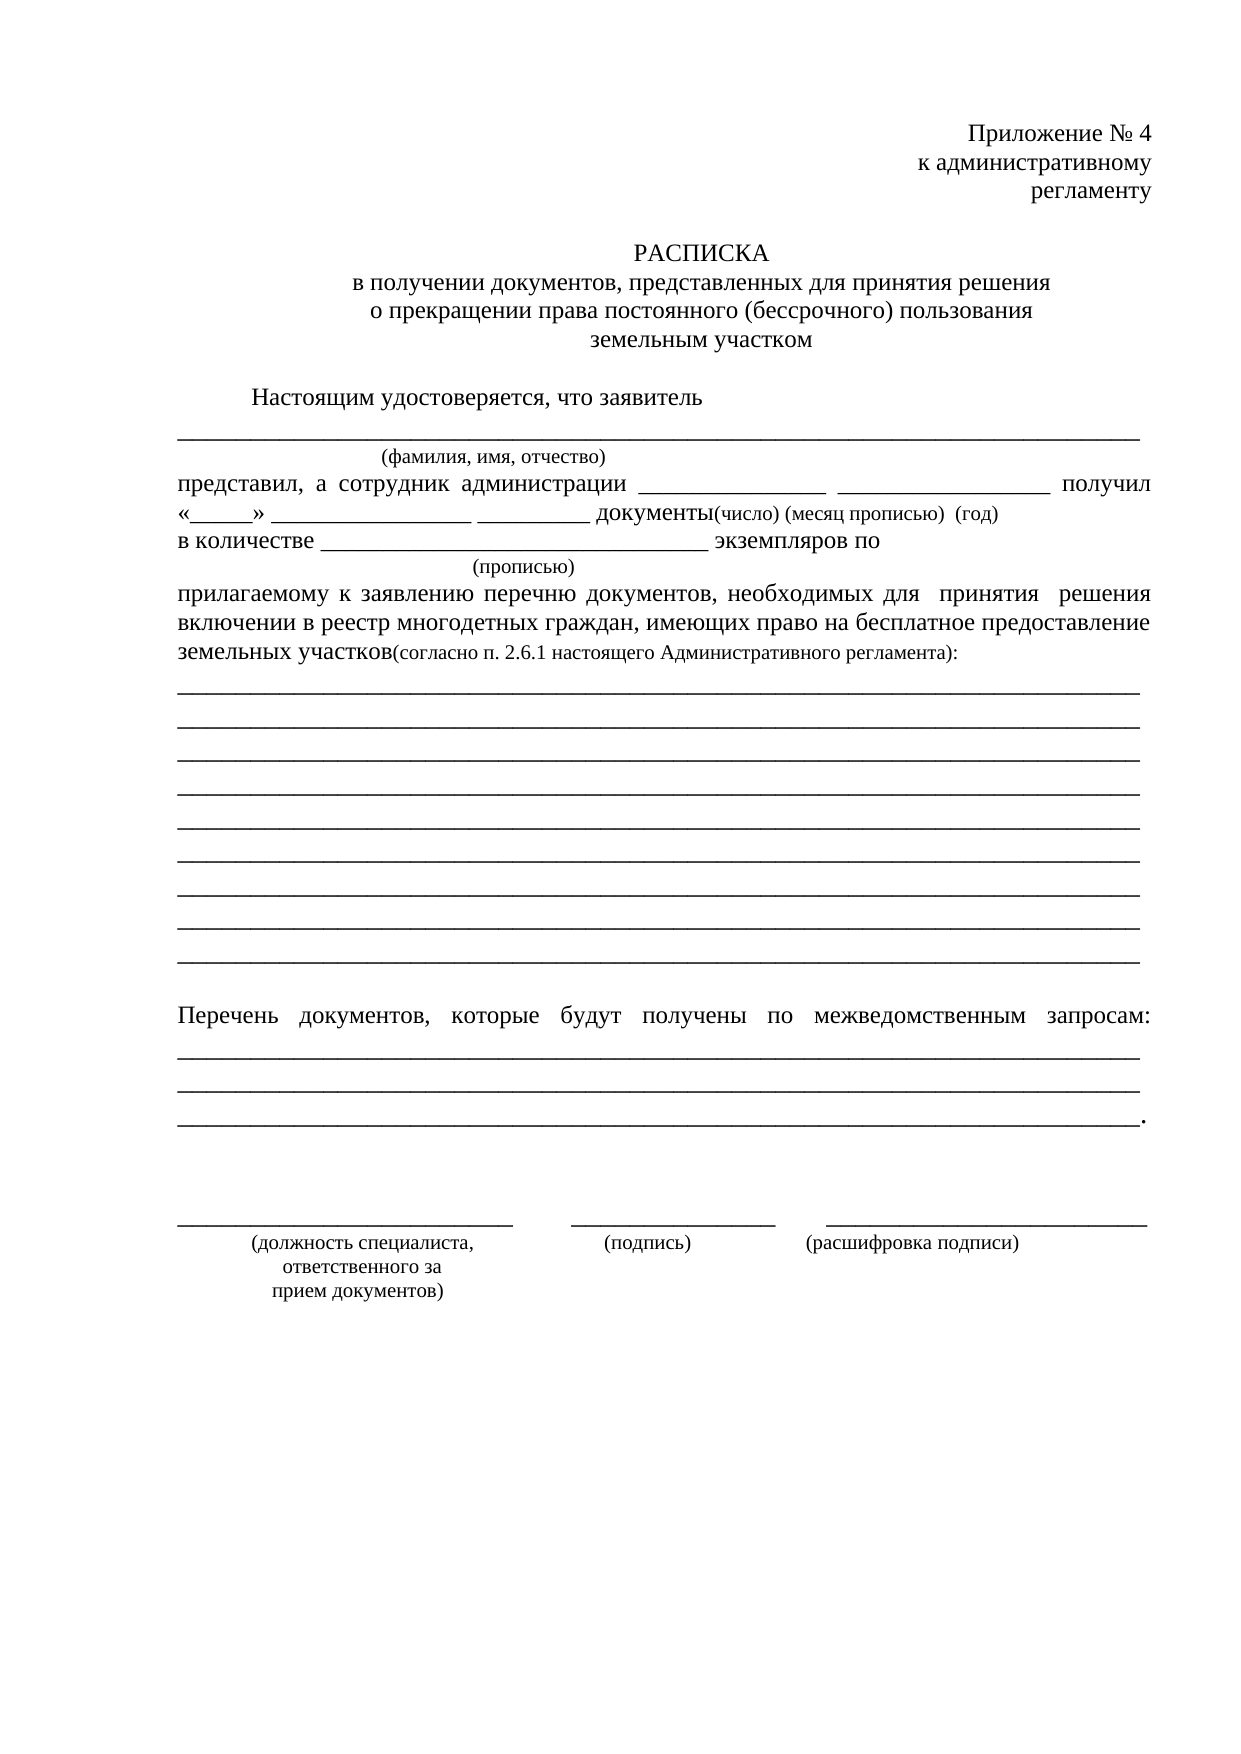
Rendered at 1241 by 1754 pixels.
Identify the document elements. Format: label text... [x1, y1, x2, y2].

text __________________________________________________________________ [177, 410, 1152, 444]
text Настоящим удостоверяется, что заявитель [177, 382, 1152, 410]
text Перечень документов, которые будут получены по межведомственным запросам: ______________________________________________________________________________________________________________________________________________________________________________________________________. [177, 1000, 1152, 1129]
text прием документов) [177, 1278, 1152, 1302]
text регламенту [177, 176, 1152, 204]
text ______________________________________________________________________________________________________________________________________________________________________________________________________________________________________________________________________________________________________________________________________________________________________________________________________________________________________________________________________________ [177, 732, 1152, 966]
text Приложение № 4 [177, 118, 1152, 147]
text о прекращении права постоянного (бессрочного) пользования [177, 295, 1152, 324]
text в количестве _______________________________ экземпляров по [177, 526, 1152, 554]
text __________________________________________________________________ [177, 698, 1152, 732]
text (должность специалиста, (подпись) (расшифровка подписи) [177, 1230, 1152, 1254]
text _______________________ ______________ ______________________ [177, 1196, 1152, 1230]
text ответственного за [177, 1254, 1152, 1278]
text __________________________________________________________________ [177, 664, 1152, 698]
text в получении документов, представленных для принятия решения [177, 267, 1152, 295]
text прилагаемому к заявлению перечню документов, необходимых для принятия решения включении в реестр многодетных граждан, имеющих право на бесплатное предоставление земельных участков(согласно п. 2.6.1 настоящего Административного регламента): [177, 578, 1152, 664]
text РАСПИСКА [177, 238, 1152, 267]
text (фамилия, имя, отчество) [177, 444, 1152, 468]
text представил, а сотрудник администрации _______________ _________________ получил «_____» ________________ _________ документы(число) (месяц прописью) (год) [177, 468, 1152, 526]
text к административному [177, 147, 1152, 176]
text земельным участком [177, 324, 1152, 353]
text (прописью) [398, 554, 1152, 578]
